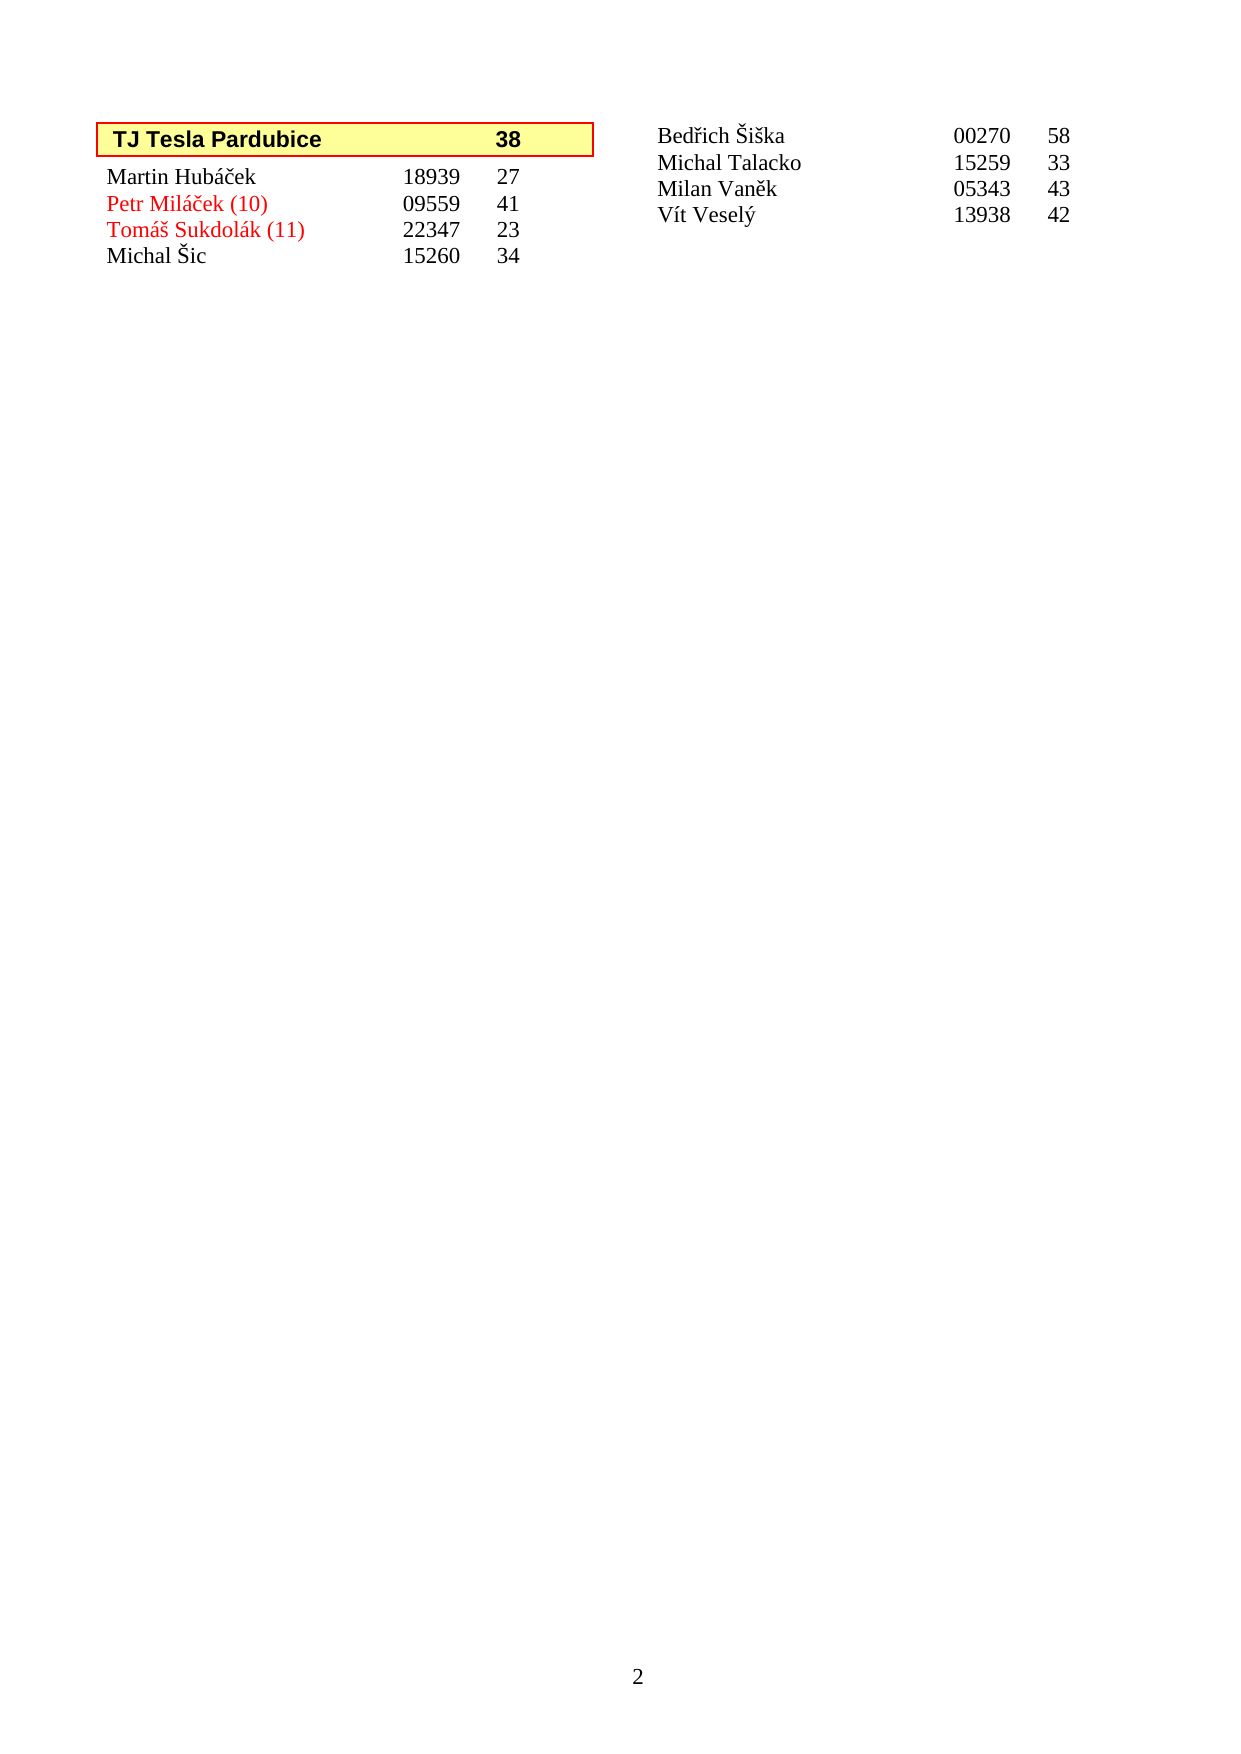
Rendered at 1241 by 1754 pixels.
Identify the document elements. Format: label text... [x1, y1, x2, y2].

text Petr Miláček (10) 09559 41 [106, 189, 583, 216]
text Tomáš Sukdolák (11) 22347 23 [106, 216, 583, 242]
text Michal Talacko 15259 33 [657, 149, 1134, 175]
text TJ Tesla Pardubice 38 [98, 124, 592, 155]
text Vít Veselý 13938 42 [657, 201, 1134, 228]
text Milan Vaněk 05343 43 [657, 175, 1134, 201]
text Michal Šic 15260 34 [106, 242, 583, 269]
text Martin Hubáček 18939 27 [106, 163, 583, 189]
text Bedřich Šiška 00270 58 [657, 122, 1134, 149]
